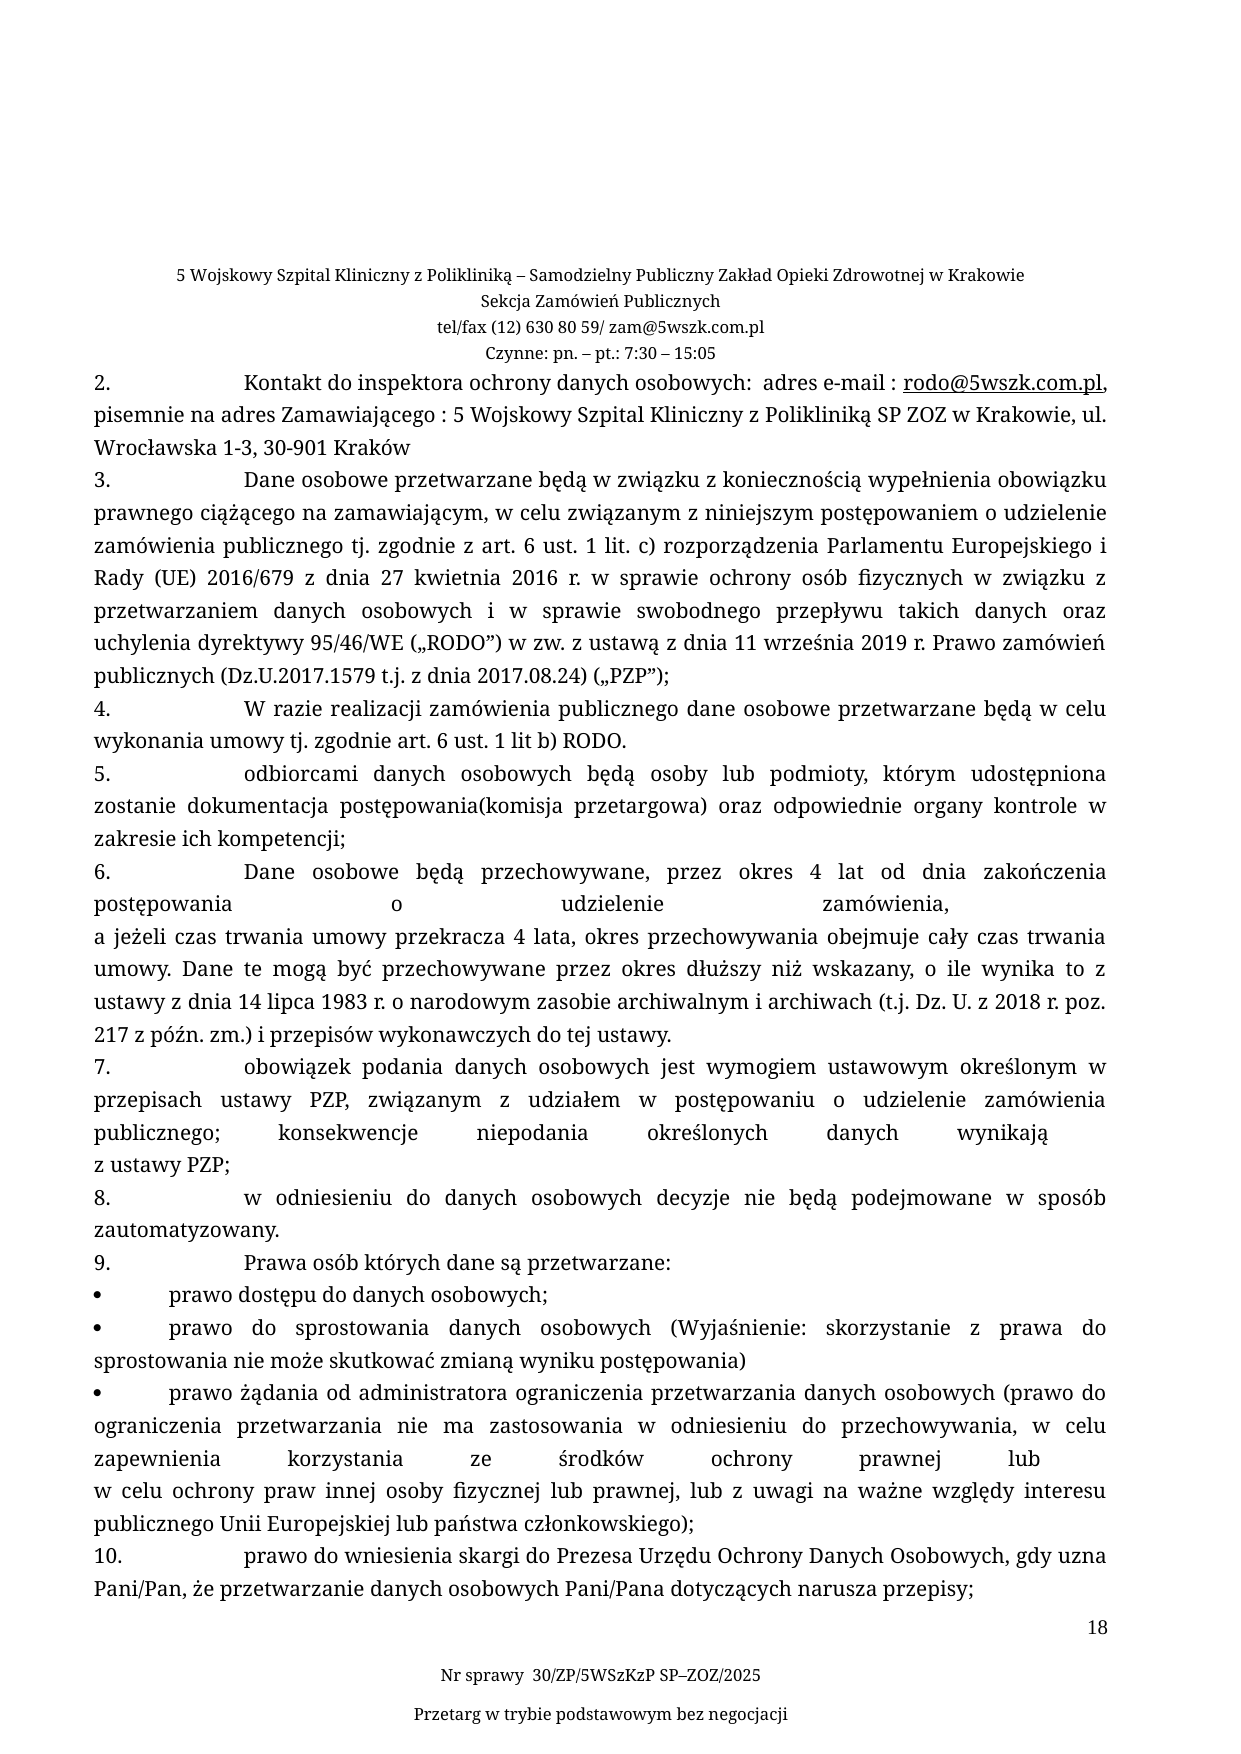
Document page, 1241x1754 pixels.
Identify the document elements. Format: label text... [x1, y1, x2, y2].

list W razie realizacji zamówienia publicznego dane osobowe przetwarzane będą w celu wykonania umowy tj. zgodnie art. 6 ust. 1 lit b) RODO. [94, 694, 1107, 755]
list obowiązek podania danych osobowych jest wymogiem ustawowym określonym w przepisach ustawy PZP, związanym z udziałem w postępowaniu o udzielenie zamówienia publicznego; konsekwencje niepodania określonych danych wynikają z ustawy PZP; [94, 1052, 1107, 1179]
list Dane osobowe będą przechowywane, przez okres 4 lat od dnia zakończenia postępowania o udzielenie zamówienia, a jeżeli czas trwania umowy przekracza 4 lata, okres przechowywania obejmuje cały czas trwania umowy. Dane te mogą być przechowywane przez okres dłuższy niż wskazany, o ile wynika to z ustawy z dnia 14 lipca 1983 r. o narodowym zasobie archiwalnym i archiwach (t.j. Dz. U. z 2018 r. poz. 217 z późn. zm.) i przepisów wykonawczych do tej ustawy. [94, 857, 1107, 1048]
list Dane osobowe przetwarzane będą w związku z koniecznością wypełnienia obowiązku prawnego ciążącego na zamawiającym, w celu związanym z niniejszym postępowaniem o udzielenie zamówienia publicznego tj. zgodnie z art. 6 ust. 1 lit. c) rozporządzenia Parlamentu Europejskiego i Rady (UE) 2016/679 z dnia 27 kwietnia 2016 r. w sprawie ochrony osób fizycznych w związku z przetwarzaniem danych osobowych i w sprawie swobodnego przepływu takich danych oraz uchylenia dyrektywy 95/46/WE („RODO”) w zw. z ustawą z dnia 11 września 2019 r. Prawo zamówień publicznych (Dz.U.2017.1579 t.j. z dnia 2017.08.24) („PZP”); [94, 466, 1107, 689]
list w odniesieniu do danych osobowych decyzje nie będą podejmowane w sposób zautomatyzowany. [94, 1183, 1107, 1244]
list Kontakt do inspektora ochrony danych osobowych: adres e-mail : rodo@5wszk.com.pl, pisemnie na adres Zamawiającego : 5 Wojskowy Szpital Kliniczny z Polikliniką SP ZOZ w Krakowie, ul. Wrocławska 1-3, 30-901 Kraków [94, 368, 1107, 461]
list prawo do wniesienia skargi do Prezesa Urzędu Ochrony Danych Osobowych, gdy uzna Pani/Pan, że przetwarzanie danych osobowych Pani/Pana dotyczących narusza przepisy; [94, 1541, 1107, 1602]
list prawo żądania od administratora ograniczenia przetwarzania danych osobowych (prawo do ograniczenia przetwarzania nie ma zastosowania w odniesieniu do przechowywania, w celu zapewnienia korzystania ze środków ochrony prawnej lub w celu ochrony praw innej osoby fizycznej lub prawnej, lub z uwagi na ważne względy interesu publicznego Unii Europejskiej lub państwa członkowskiego); [94, 1378, 1107, 1537]
list prawo dostępu do danych osobowych; [94, 1281, 1107, 1309]
list odbiorcami danych osobowych będą osoby lub podmioty, którym udostępniona zostanie dokumentacja postępowania(komisja przetargowa) oraz odpowiednie organy kontrole w zakresie ich kompetencji; [94, 759, 1107, 853]
list prawo do sprostowania danych osobowych (Wyjaśnienie: skorzystanie z prawa do sprostowania nie może skutkować zmianą wyniku postępowania) [94, 1313, 1107, 1374]
list Prawa osób których dane są przetwarzane: [94, 1248, 1107, 1276]
